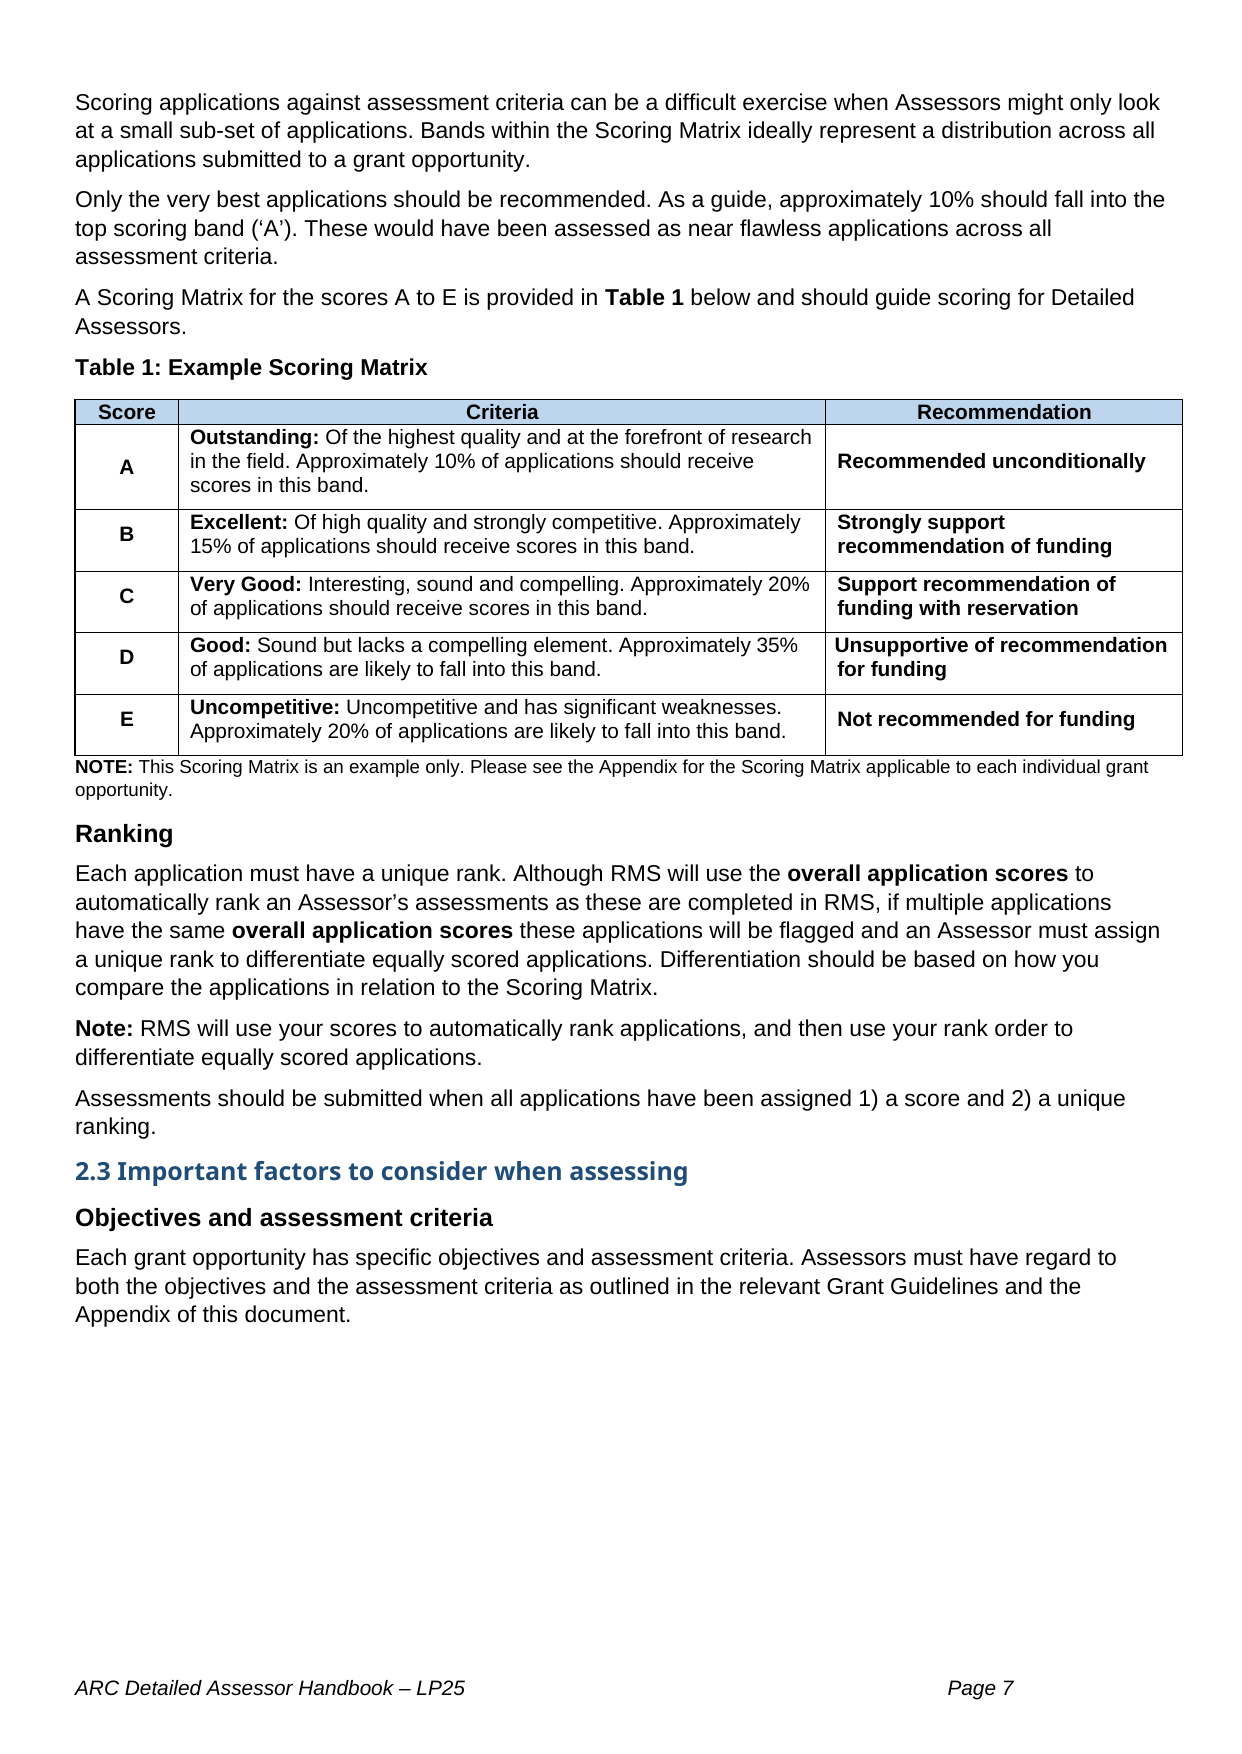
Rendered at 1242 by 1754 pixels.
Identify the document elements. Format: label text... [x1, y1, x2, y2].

table_cell Outstanding: Of the highest quality and at the forefront of research in the field. Approximately 10% of applications should receive scores in this band. [179, 425, 825, 509]
table_cell Strongly support recommendation of funding [826, 510, 1182, 571]
table_cell B [76, 510, 178, 571]
text Scoring applications against assessment criteria can be a difficult exercise when Assessors might only look at a small sub-set of applications. Bands within the Scoring Matrix ideally represent a distribution across all applications submitted to a grant opportunity. [75, 89, 1167, 172]
text Each application must have a unique rank. Although RMS will use the overall application scores to automatically rank an Assessor’s assessments as these are completed in RMS, if multiple applications have the same overall application scores these applications will be flagged and an Assessor must assign a unique rank to differentiate equally scored applications. Differentiation should be based on how you compare the applications in relation to the Scoring Matrix. [75, 860, 1167, 1001]
text A Scoring Matrix for the scores A to E is provided in Table 1 below and should guide scoring for Detailed Assessors. [75, 284, 1167, 339]
table_cell Excellent: Of high quality and strongly competitive. Approximately 15% of applications should receive scores in this band. [179, 510, 825, 571]
table_cell Recommended unconditionally [826, 425, 1182, 509]
table_header Recommendation [826, 400, 1182, 424]
text Only the very best applications should be recommended. As a guide, approximately 10% should fall into the top scoring band (‘A’). These would have been assessed as near flawless applications across all assessment criteria. [75, 186, 1167, 270]
subtitle Ranking [75, 819, 1167, 848]
table_cell Good: Sound but lacks a compelling element. Approximately 35% of applications are likely to fall into this band. [179, 633, 825, 693]
table_cell Support recommendation of funding with reservation [826, 572, 1182, 632]
text Each grant opportunity has specific objectives and assessment criteria. Assessors must have regard to both the objectives and the assessment criteria as outlined in the relevant Grant Guidelines and the Appendix of this document. [75, 1244, 1167, 1328]
table_cell E [76, 695, 178, 755]
table_cell A [76, 425, 178, 509]
text Note: RMS will use your scores to automatically rank applications, and then use your rank order to differentiate equally scored applications. [75, 1015, 1167, 1070]
table_cell Not recommended for funding [826, 695, 1182, 755]
table_header Criteria [179, 400, 825, 424]
subtitle Objectives and assessment criteria [75, 1203, 1167, 1232]
text Assessments should be submitted when all applications have been assigned 1) a score and 2) a unique ranking. [75, 1084, 1167, 1139]
table_cell Unsupportive of recommendation for funding [826, 633, 1182, 693]
subtitle 2.3 Important factors to consider when assessing [75, 1154, 1167, 1188]
text Table 1: Example Scoring Matrix [75, 354, 1167, 380]
text NOTE: This Scoring Matrix is an example only. Please see the Appendix for the Scoring Matrix applicable to each individual grant opportunity. [75, 756, 1167, 801]
table_cell Very Good: Interesting, sound and compelling. Approximately 20% of applications should receive scores in this band. [179, 572, 825, 632]
table_header Score [76, 400, 178, 424]
table_cell Uncompetitive: Uncompetitive and has significant weaknesses. Approximately 20% of applications are likely to fall into this band. [179, 695, 825, 755]
table_cell D [76, 633, 178, 693]
table_cell C [76, 572, 178, 632]
